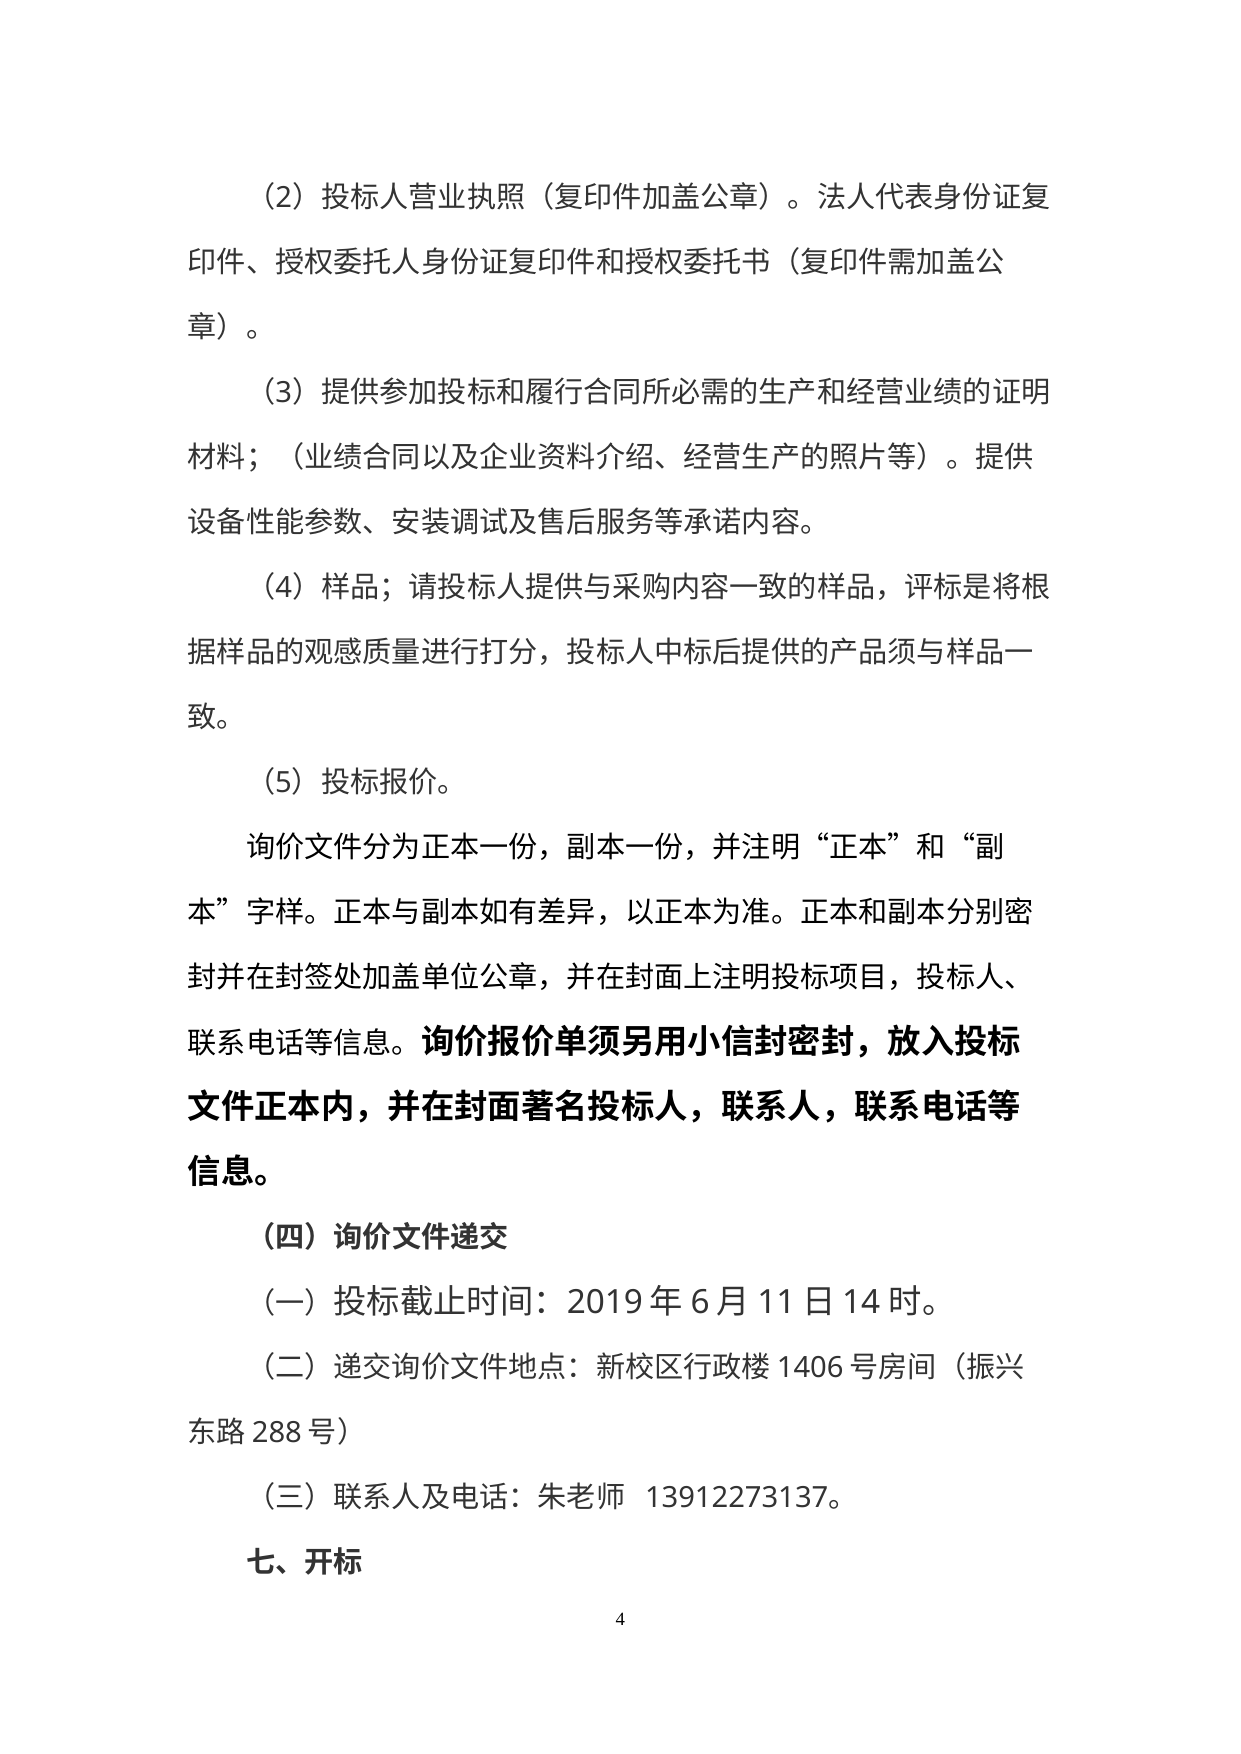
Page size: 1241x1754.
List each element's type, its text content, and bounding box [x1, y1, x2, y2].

text （二）递交询价文件地点：新校区行政楼1406号房间（振兴东路288号） [187, 1332, 1053, 1462]
text （2）投标人营业执照（复印件加盖公章）。法人代表身份证复印件、授权委托人身份证复印件和授权委托书（复印件需加盖公章）。 [187, 162, 1053, 357]
text （一）投标截止时间：2019年 6月 11日14 时。 [187, 1267, 1053, 1332]
text （3）提供参加投标和履行合同所必需的生产和经营业绩的证明材料；（业绩合同以及企业资料介绍、经营生产的照片等）。提供设备性能参数、安装调试及售后服务等承诺内容。 [187, 357, 1053, 552]
text （5）投标报价。 [187, 747, 1053, 812]
text （三）联系人及电话：朱老师 13912273137。 [187, 1462, 1053, 1527]
text 七、开标 [187, 1527, 1053, 1592]
text （4）样品；请投标人提供与采购内容一致的样品，评标是将根据样品的观感质量进行打分，投标人中标后提供的产品须与样品一致。 [187, 552, 1053, 747]
text 询价文件分为正本一份，副本一份，并注明“正本”和“副本”字样。正本与副本如有差异，以正本为准。正本和副本分别密封并在封签处加盖单位公章，并在封面上注明投标项目，投标人、联系电话等信息。询价报价单须另用小信封密封，放入投标文件正本内，并在封面著名投标人，联系人，联系电话等信息。 [187, 812, 1053, 1202]
text （四）询价文件递交 [187, 1202, 1053, 1267]
